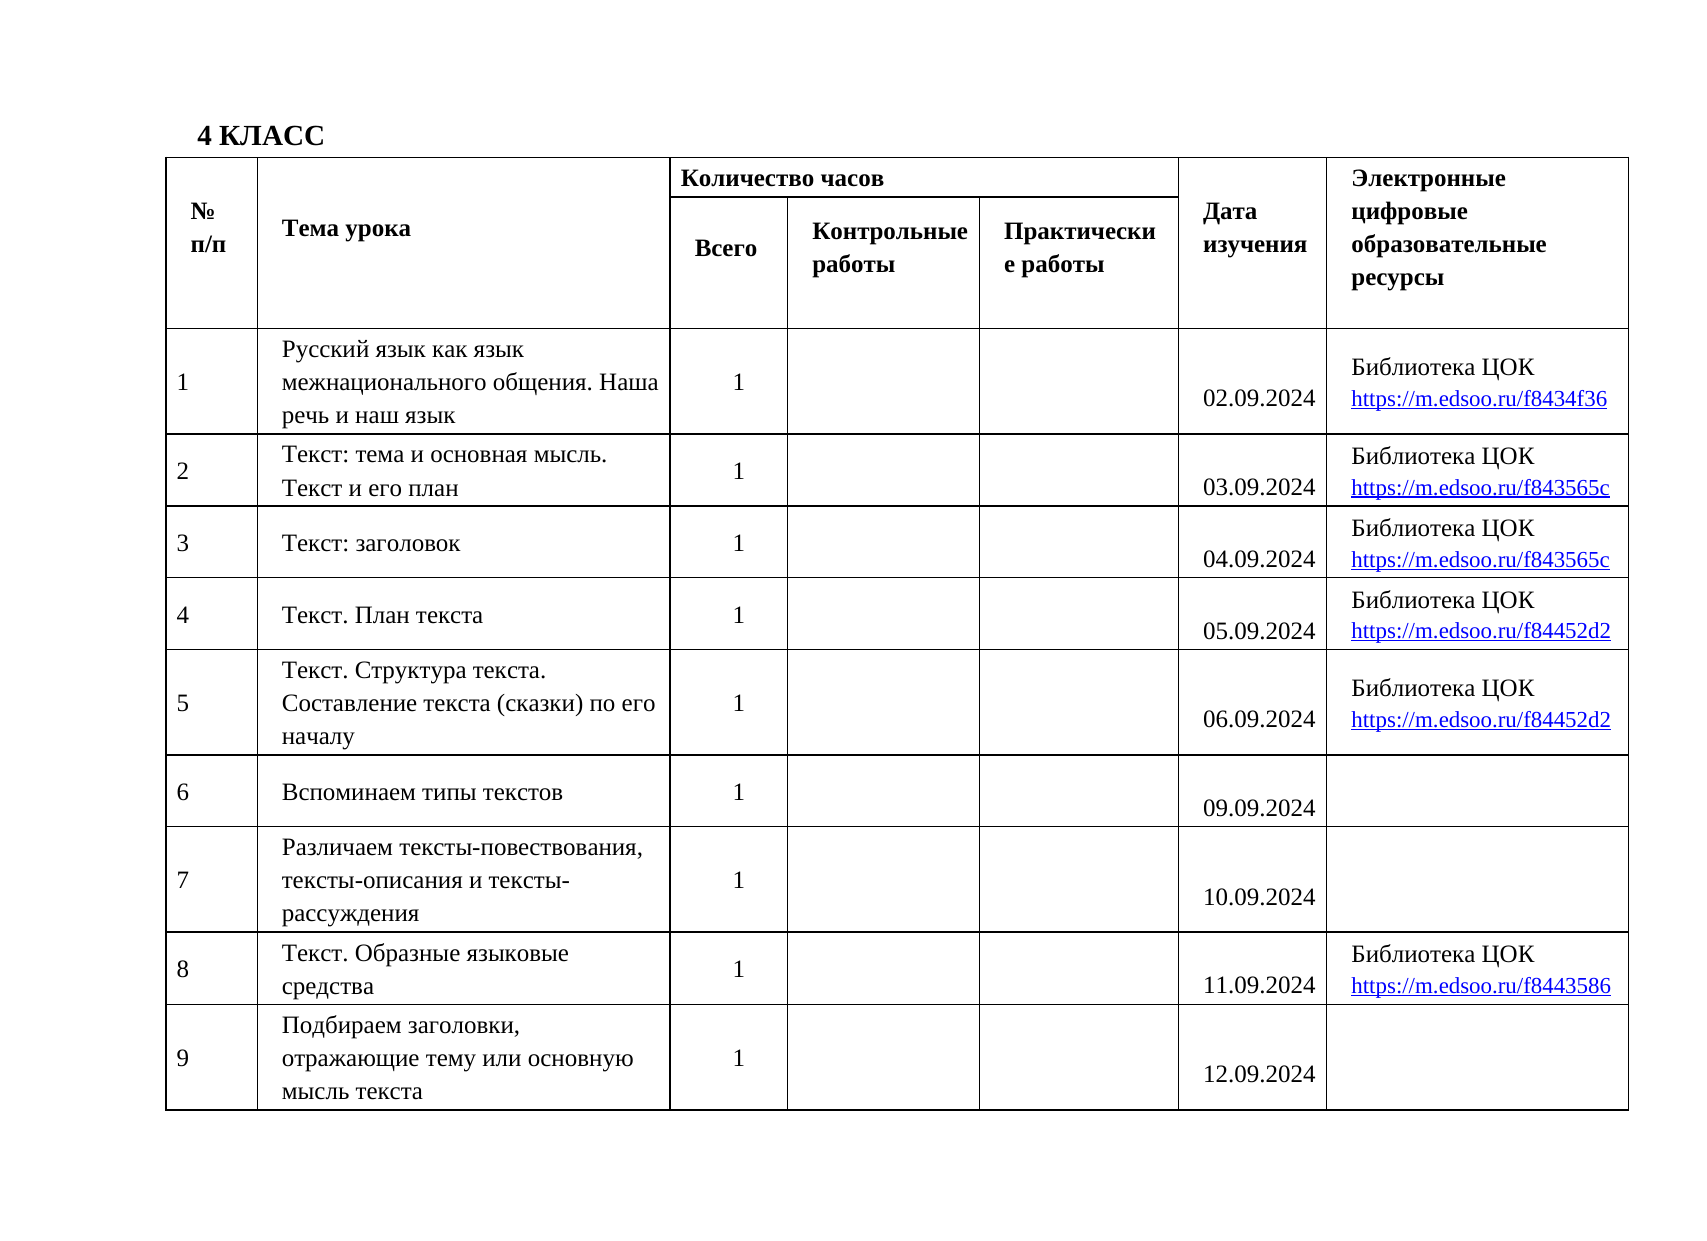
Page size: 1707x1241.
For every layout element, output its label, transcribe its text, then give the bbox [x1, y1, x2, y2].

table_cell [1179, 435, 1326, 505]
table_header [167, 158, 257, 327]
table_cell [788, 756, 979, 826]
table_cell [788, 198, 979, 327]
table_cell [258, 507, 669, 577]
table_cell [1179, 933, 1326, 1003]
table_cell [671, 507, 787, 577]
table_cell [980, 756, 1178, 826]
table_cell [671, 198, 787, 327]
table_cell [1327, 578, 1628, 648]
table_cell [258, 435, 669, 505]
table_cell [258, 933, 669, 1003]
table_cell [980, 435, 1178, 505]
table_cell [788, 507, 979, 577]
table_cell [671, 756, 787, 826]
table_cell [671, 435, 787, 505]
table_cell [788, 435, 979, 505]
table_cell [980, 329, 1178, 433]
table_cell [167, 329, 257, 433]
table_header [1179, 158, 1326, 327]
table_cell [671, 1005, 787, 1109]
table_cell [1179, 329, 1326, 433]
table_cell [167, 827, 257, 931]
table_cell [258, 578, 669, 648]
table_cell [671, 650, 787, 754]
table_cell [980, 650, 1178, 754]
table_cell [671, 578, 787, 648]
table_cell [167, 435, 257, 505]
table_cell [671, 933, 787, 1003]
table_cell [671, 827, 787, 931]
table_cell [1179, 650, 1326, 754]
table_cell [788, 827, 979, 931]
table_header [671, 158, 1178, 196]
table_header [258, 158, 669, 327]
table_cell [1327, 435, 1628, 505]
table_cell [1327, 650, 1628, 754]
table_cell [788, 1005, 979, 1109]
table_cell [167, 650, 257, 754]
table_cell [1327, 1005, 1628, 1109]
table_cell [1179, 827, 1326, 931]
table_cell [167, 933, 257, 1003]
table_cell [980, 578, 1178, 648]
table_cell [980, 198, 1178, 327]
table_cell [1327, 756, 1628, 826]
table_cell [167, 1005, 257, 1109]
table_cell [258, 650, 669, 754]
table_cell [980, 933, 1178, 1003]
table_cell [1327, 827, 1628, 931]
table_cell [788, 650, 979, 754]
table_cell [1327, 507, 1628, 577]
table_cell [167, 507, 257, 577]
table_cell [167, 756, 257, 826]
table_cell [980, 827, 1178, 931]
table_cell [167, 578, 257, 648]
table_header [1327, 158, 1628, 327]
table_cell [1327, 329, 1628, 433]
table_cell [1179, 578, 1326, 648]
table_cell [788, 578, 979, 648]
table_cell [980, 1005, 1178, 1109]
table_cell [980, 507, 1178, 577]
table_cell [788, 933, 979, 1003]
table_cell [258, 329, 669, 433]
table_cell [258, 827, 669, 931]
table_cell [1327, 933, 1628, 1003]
text 4 КЛАСС [190, 118, 1618, 152]
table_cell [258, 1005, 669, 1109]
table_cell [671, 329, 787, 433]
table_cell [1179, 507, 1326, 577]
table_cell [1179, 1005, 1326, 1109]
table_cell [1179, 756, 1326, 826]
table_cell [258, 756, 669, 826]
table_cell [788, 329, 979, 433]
